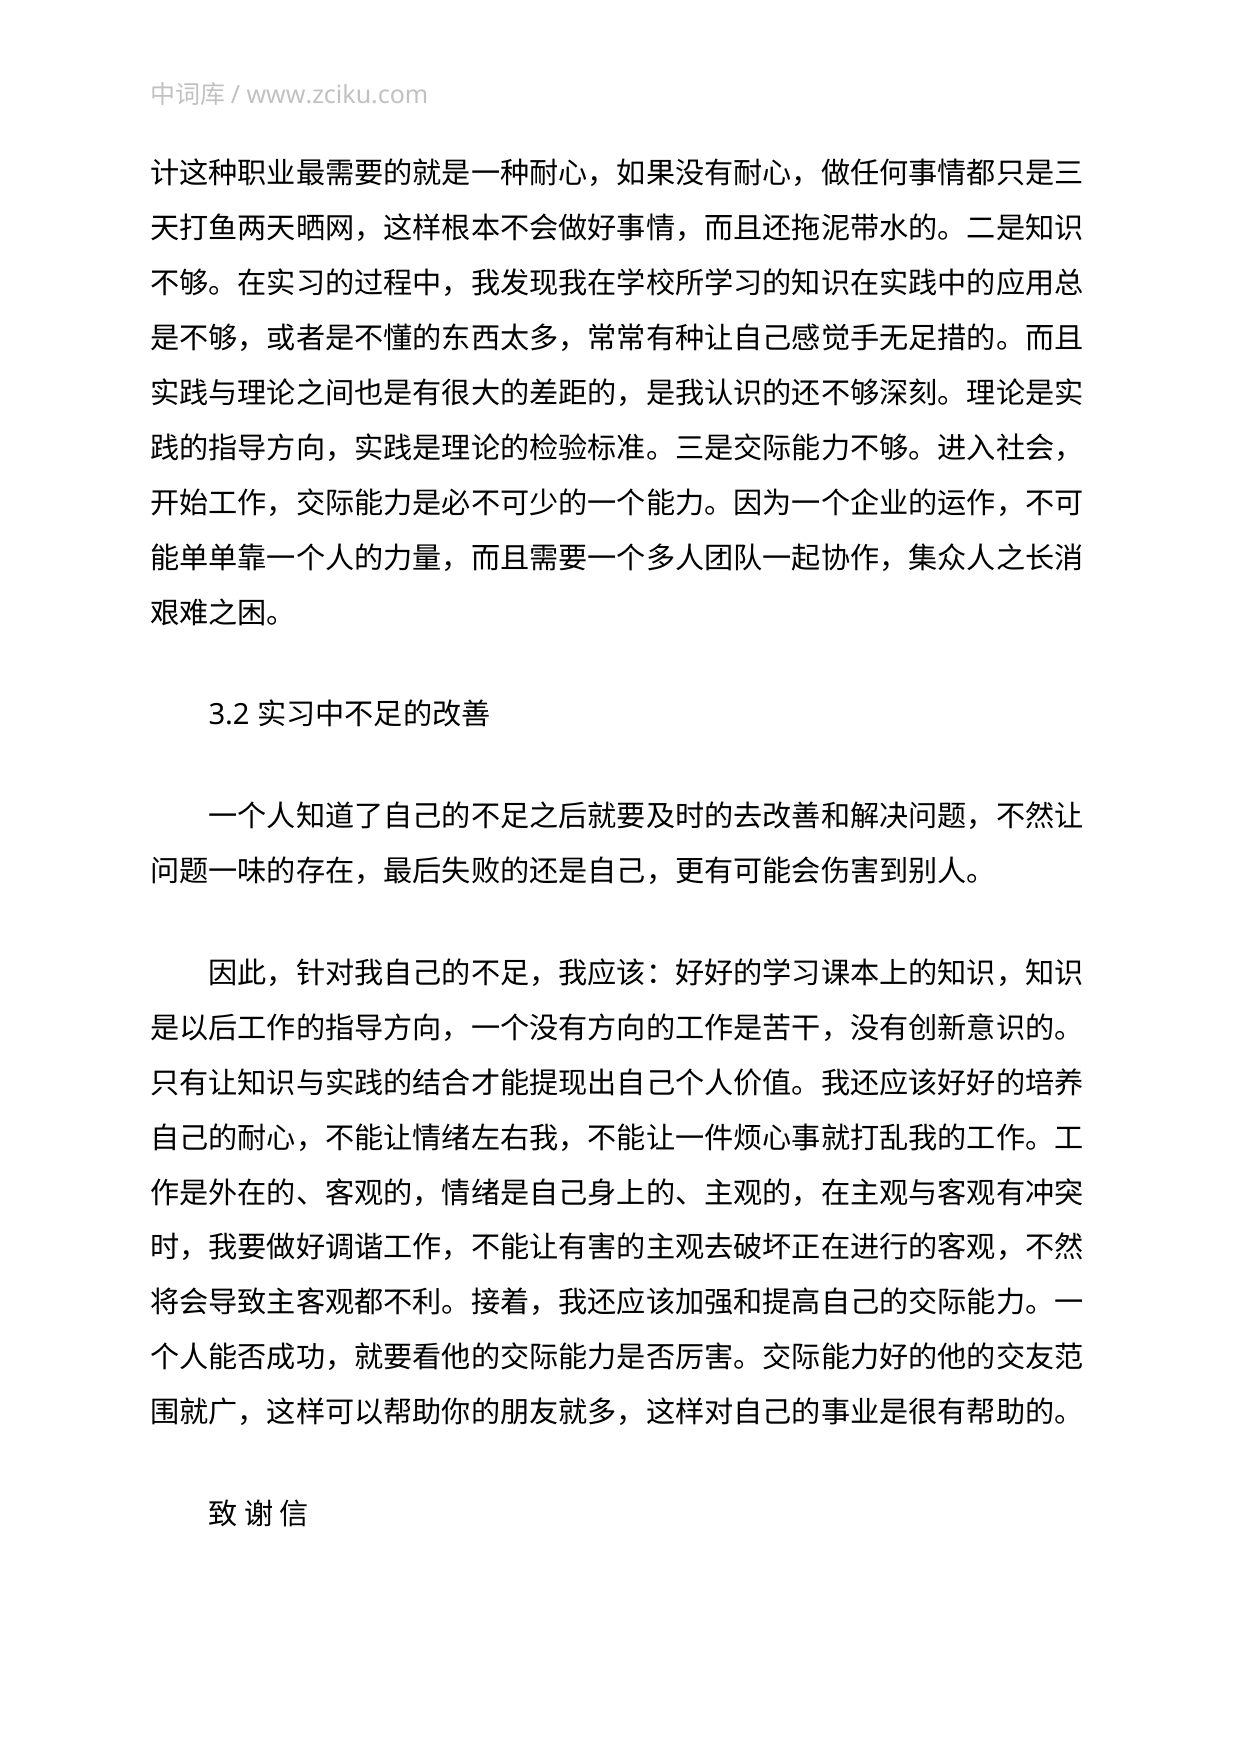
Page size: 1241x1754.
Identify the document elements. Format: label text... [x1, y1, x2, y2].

text 一个人知道了自己的不足之后就要及时的去改善和解决问题，不然让问题一味的存在，最后失败的还是自己，更有可能会伤害到别人。 [150, 793, 1090, 890]
text 致 谢 信 [150, 1491, 1090, 1533]
text 3.2 实习中不足的改善 [150, 691, 1090, 733]
text 因此，针对我自己的不足，我应该：好好的学习课本上的知识，知识是以后工作的指导方向，一个没有方向的工作是苦干，没有创新意识的。只有让知识与实践的结合才能提现出自己个人价值。我还应该好好的培养自己的耐心，不能让情绪左右我，不能让一件烦心事就打乱我的工作。工作是外在的、客观的，情绪是自己身上的、主观的，在主观与客观有冲突时，我要做好调谐工作，不能让有害的主观去破坏正在进行的客观，不然将会导致主客观都不利。接着，我还应该加强和提高自己的交际能力。一个人能否成功，就要看他的交际能力是否厉害。交际能力好的他的交友范围就广，这样可以帮助你的朋友就多，这样对自己的事业是很有帮助的。 [150, 949, 1090, 1431]
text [150, 150, 1090, 631]
